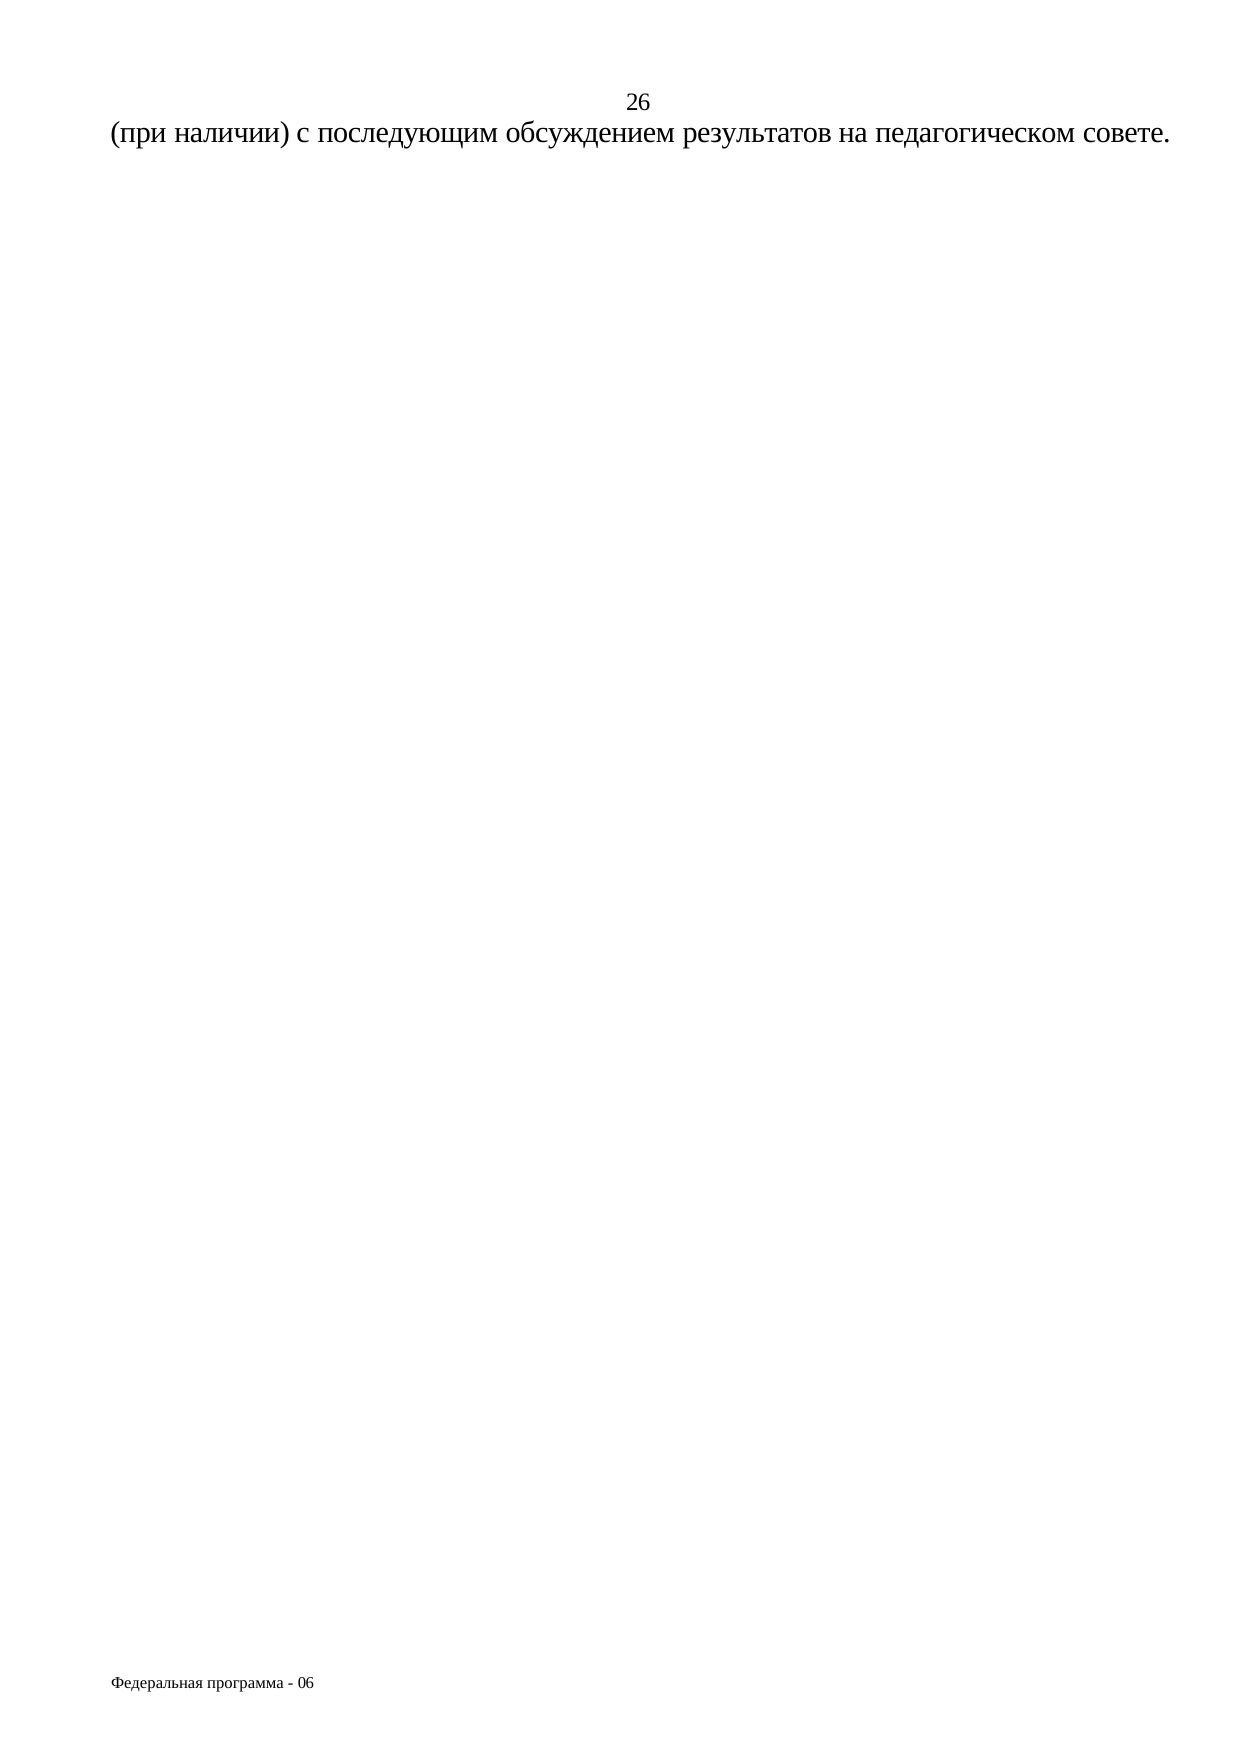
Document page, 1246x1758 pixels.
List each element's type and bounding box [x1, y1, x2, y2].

text [110, 114, 1172, 149]
